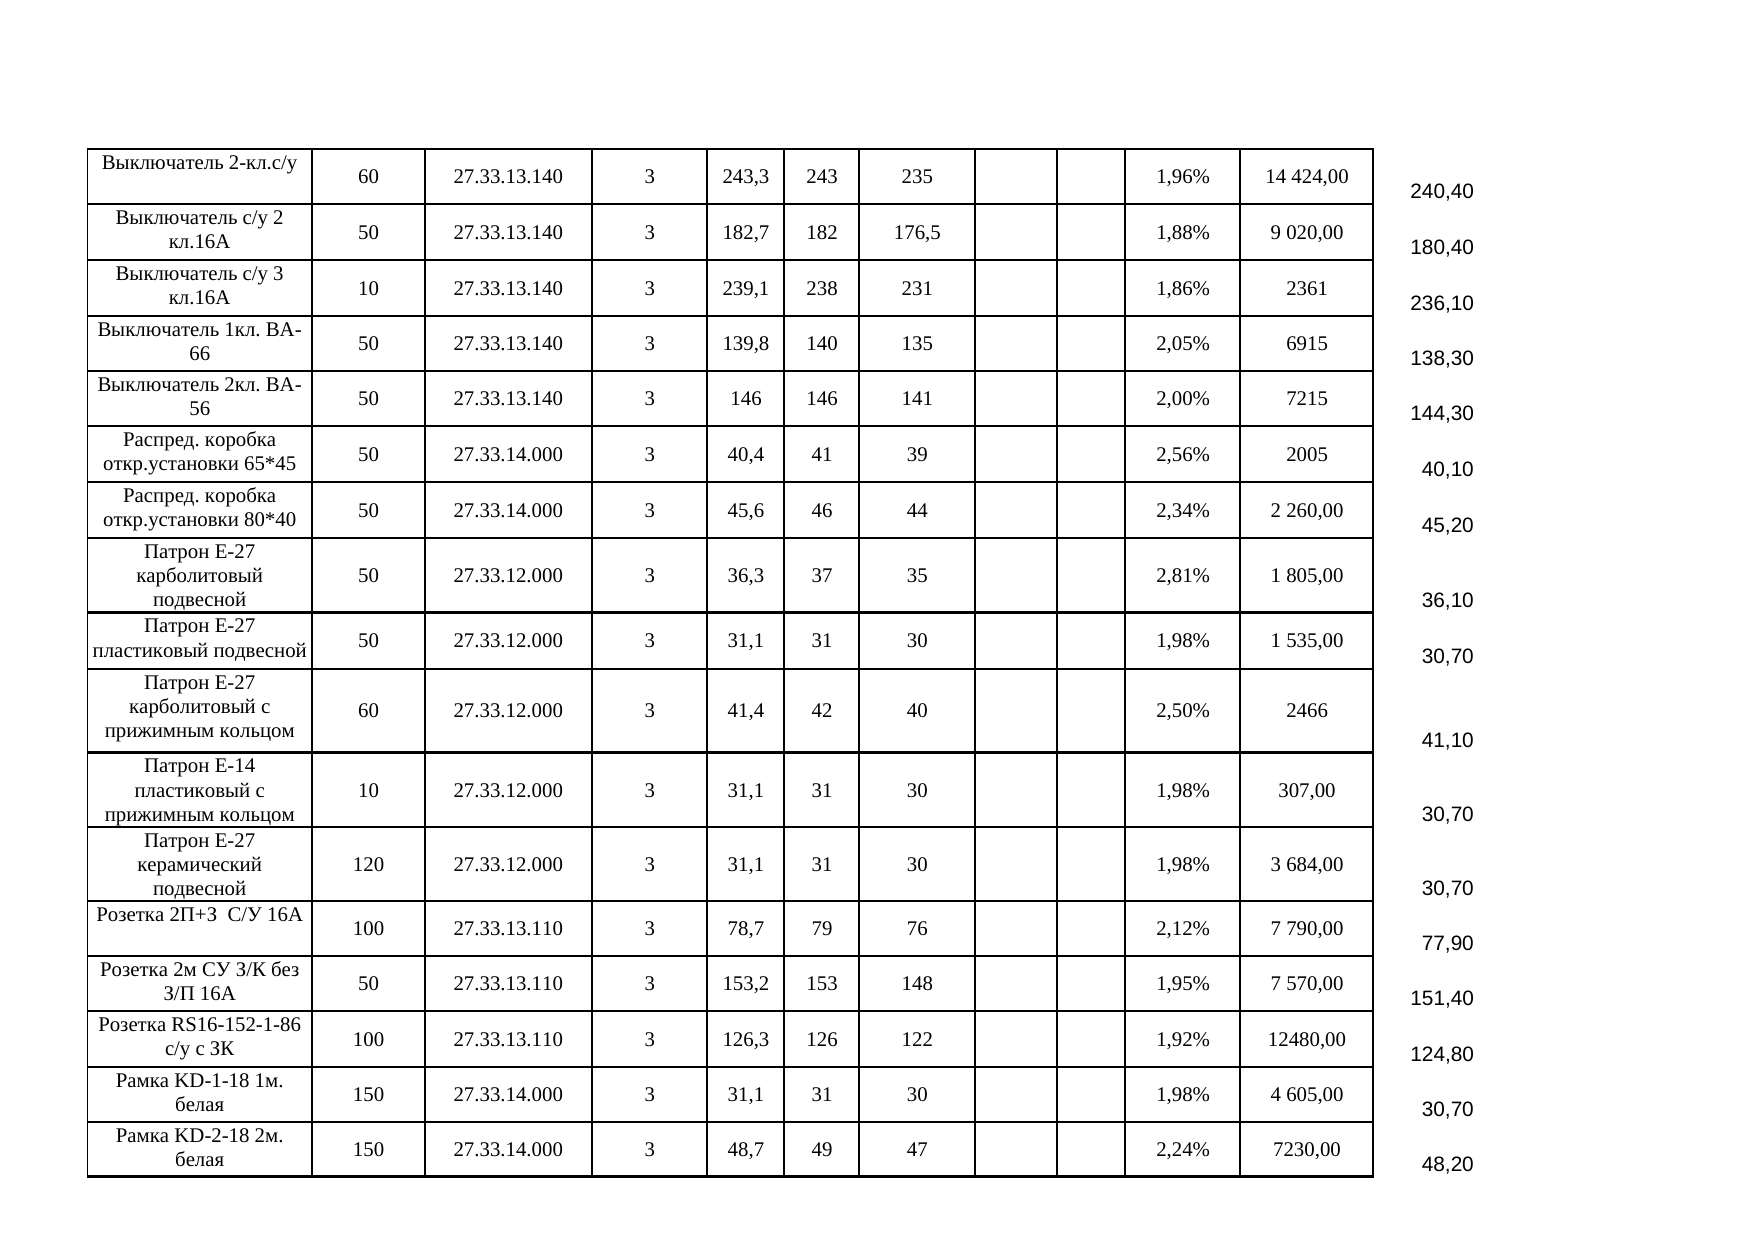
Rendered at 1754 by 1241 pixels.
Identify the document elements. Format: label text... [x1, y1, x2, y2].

table_cell Патрон Е-27 карболитовый с прижимным кольцом [88, 670, 311, 751]
table_cell 42 [785, 670, 858, 751]
table_cell 3 [593, 754, 706, 826]
table_cell 10 [313, 261, 424, 315]
table_cell 1 535,00 [1241, 614, 1372, 668]
table_cell 27.33.12.000 [426, 614, 591, 668]
table_cell 1,98% [1126, 828, 1239, 900]
table_cell 6915 [1241, 317, 1372, 370]
table_cell 3 [593, 902, 706, 955]
table_cell 31 [785, 1068, 858, 1121]
table_cell 3 [593, 261, 706, 315]
table_cell 7 570,00 [1241, 957, 1372, 1009]
table_cell 49 [785, 1123, 858, 1175]
table_cell 100 [313, 1012, 424, 1066]
table_cell 50 [313, 372, 424, 424]
table_cell 3 [593, 150, 706, 202]
table_cell [1058, 902, 1124, 955]
table_cell Распред. коробка откр.установки 65*45 [88, 427, 311, 481]
table_cell Распред. коробка откр.установки 80*40 [88, 483, 311, 537]
table_cell Патрон Е-27 керамический подвесной [88, 828, 311, 900]
table_cell 45,20 [1374, 481, 1477, 537]
table_cell 138,30 [1374, 315, 1477, 370]
table_cell Патрон Е-27 пластиковый подвесной [88, 614, 311, 668]
table_cell [1058, 205, 1124, 259]
table_cell 3 [593, 539, 706, 611]
table_cell 41,10 [1374, 668, 1477, 751]
table_cell 27.33.13.110 [426, 1012, 591, 1066]
table_cell 243,3 [708, 150, 783, 202]
table_cell 7 790,00 [1241, 902, 1372, 955]
table_cell 182 [785, 205, 858, 259]
table_cell 50 [313, 205, 424, 259]
table_cell 1,98% [1126, 754, 1239, 826]
table_cell 10 [313, 754, 424, 826]
table_cell Розетка RS16-152-1-86 с/у с ЗК [88, 1012, 311, 1066]
table_cell [1058, 483, 1124, 537]
table_cell 1,98% [1126, 614, 1239, 668]
table_cell 240,40 [1374, 148, 1477, 202]
table_cell 1,98% [1126, 1068, 1239, 1121]
table_cell 7215 [1241, 372, 1372, 424]
table_cell 30 [860, 754, 974, 826]
table_cell 3 [593, 670, 706, 751]
table_cell [976, 1012, 1056, 1066]
table_cell 50 [313, 317, 424, 370]
table_cell Рамка KD-2-18 2м. белая [88, 1123, 311, 1175]
table_cell 3 [593, 205, 706, 259]
table_cell 7230,00 [1241, 1123, 1372, 1175]
table_cell 31,1 [708, 614, 783, 668]
table_cell Выключатель 1кл. ВА-66 [88, 317, 311, 370]
table_cell 50 [313, 483, 424, 537]
table_cell [1058, 614, 1124, 668]
table_cell 36,3 [708, 539, 783, 611]
table_cell 30 [860, 1068, 974, 1121]
table_cell 146 [708, 372, 783, 424]
table_cell [976, 317, 1056, 370]
table_cell 235 [860, 150, 974, 202]
table_cell 122 [860, 1012, 974, 1066]
table_cell 45,6 [708, 483, 783, 537]
table_cell 126 [785, 1012, 858, 1066]
table_cell 2,50% [1126, 670, 1239, 751]
table_cell [1058, 539, 1124, 611]
table_cell 151,40 [1374, 955, 1477, 1009]
table_cell 1,95% [1126, 957, 1239, 1009]
table_cell 150 [313, 1068, 424, 1121]
table_cell 3 [593, 372, 706, 424]
table_cell 31,1 [708, 1068, 783, 1121]
table_cell Патрон Е-14 пластиковый с прижимным кольцом [88, 754, 311, 826]
table_cell [976, 670, 1056, 751]
table_cell 124,80 [1374, 1010, 1477, 1066]
table_cell Выключатель 2кл. ВА-56 [88, 372, 311, 424]
table_cell 4 605,00 [1241, 1068, 1372, 1121]
table_cell [1058, 317, 1124, 370]
table_cell 236,10 [1374, 259, 1477, 315]
table_cell 31,1 [708, 828, 783, 900]
table_cell 27.33.13.140 [426, 205, 591, 259]
table_cell 31,1 [708, 754, 783, 826]
table_cell 144,30 [1374, 370, 1477, 424]
table_cell [976, 957, 1056, 1009]
table_cell 44 [860, 483, 974, 537]
table_cell 3 [593, 1123, 706, 1175]
table_cell 1 805,00 [1241, 539, 1372, 611]
table_cell 31 [785, 828, 858, 900]
table_cell 153,2 [708, 957, 783, 1009]
table_cell 148 [860, 957, 974, 1009]
table_cell 2,56% [1126, 427, 1239, 481]
table_cell 46 [785, 483, 858, 537]
table_cell 2 260,00 [1241, 483, 1372, 537]
table_cell 3 [593, 483, 706, 537]
table_cell Патрон Е-27 карболитовый подвесной [88, 539, 311, 611]
table_cell [1058, 1068, 1124, 1121]
table_cell 2,12% [1126, 902, 1239, 955]
table_cell 60 [313, 670, 424, 751]
table_cell 14 424,00 [1241, 150, 1372, 202]
table_cell 76 [860, 902, 974, 955]
table_cell [976, 372, 1056, 424]
table_cell 41,4 [708, 670, 783, 751]
table_cell 27.33.13.140 [426, 317, 591, 370]
table_cell 1,96% [1126, 150, 1239, 202]
table_cell 60 [313, 150, 424, 202]
table_cell [976, 754, 1056, 826]
table_cell [976, 614, 1056, 668]
table_cell [976, 427, 1056, 481]
table_cell 48,20 [1374, 1121, 1477, 1175]
table_cell 27.33.14.000 [426, 1068, 591, 1121]
table_cell [1058, 1123, 1124, 1175]
table_cell 238 [785, 261, 858, 315]
table_cell Рамка KD-1-18 1м. белая [88, 1068, 311, 1121]
table_cell 2,81% [1126, 539, 1239, 611]
table_cell 153 [785, 957, 858, 1009]
table_cell 39 [860, 427, 974, 481]
table_cell 1,88% [1126, 205, 1239, 259]
table_cell 31 [785, 754, 858, 826]
table_cell 3 [593, 317, 706, 370]
table_cell [1058, 150, 1124, 202]
table_cell 100 [313, 902, 424, 955]
table_cell 27.33.12.000 [426, 670, 591, 751]
table_cell 35 [860, 539, 974, 611]
table_cell [976, 828, 1056, 900]
table_cell 31 [785, 614, 858, 668]
table_cell 27.33.12.000 [426, 539, 591, 611]
table_cell 40,10 [1374, 425, 1477, 481]
table_cell 47 [860, 1123, 974, 1175]
table_cell 3 [593, 614, 706, 668]
table_cell 50 [313, 427, 424, 481]
table_cell 182,7 [708, 205, 783, 259]
table_cell [976, 150, 1056, 202]
table_cell 3 684,00 [1241, 828, 1372, 900]
table_cell 40,4 [708, 427, 783, 481]
table_cell 2,34% [1126, 483, 1239, 537]
table_cell 30,70 [1374, 611, 1477, 668]
table_cell 126,3 [708, 1012, 783, 1066]
table_cell [1058, 828, 1124, 900]
table_cell 239,1 [708, 261, 783, 315]
table_cell 27.33.14.000 [426, 427, 591, 481]
table_cell 27.33.14.000 [426, 483, 591, 537]
table_cell [1058, 670, 1124, 751]
table_cell 139,8 [708, 317, 783, 370]
table_cell 50 [313, 539, 424, 611]
table_cell Выключатель 2-кл.с/у [88, 150, 311, 202]
table_cell 27.33.13.110 [426, 902, 591, 955]
table_cell [976, 1068, 1056, 1121]
table_cell 27.33.13.140 [426, 261, 591, 315]
table_cell 27.33.13.140 [426, 372, 591, 424]
table_cell 2005 [1241, 427, 1372, 481]
table_cell 30 [860, 828, 974, 900]
table_cell Розетка 2П+З С/У 16А [88, 902, 311, 955]
table_cell [976, 539, 1056, 611]
table_cell 231 [860, 261, 974, 315]
table_cell 3 [593, 957, 706, 1009]
table_cell Розетка 2м СУ З/К без З/П 16А [88, 957, 311, 1009]
table_cell [1058, 261, 1124, 315]
table_cell 2,24% [1126, 1123, 1239, 1175]
table_cell 36,10 [1374, 537, 1477, 611]
table_cell [1058, 427, 1124, 481]
table_cell [976, 902, 1056, 955]
table_cell 78,7 [708, 902, 783, 955]
table_cell 79 [785, 902, 858, 955]
table_cell [1058, 372, 1124, 424]
table_cell [976, 205, 1056, 259]
table_cell 27.33.12.000 [426, 754, 591, 826]
table_cell 3 [593, 1068, 706, 1121]
table_cell [1058, 754, 1124, 826]
table_cell 243 [785, 150, 858, 202]
table_cell 30 [860, 614, 974, 668]
table_cell Выключатель с/у 2 кл.16А [88, 205, 311, 259]
table_cell 27.33.13.110 [426, 957, 591, 1009]
table_cell [976, 1123, 1056, 1175]
table_cell 2361 [1241, 261, 1372, 315]
table_cell 2,00% [1126, 372, 1239, 424]
table_cell 30,70 [1374, 1066, 1477, 1121]
table_cell 307,00 [1241, 754, 1372, 826]
table_cell [1058, 957, 1124, 1009]
table_cell 40 [860, 670, 974, 751]
table_cell 180,40 [1374, 203, 1477, 259]
table_cell [976, 483, 1056, 537]
table_cell 150 [313, 1123, 424, 1175]
table_cell 30,70 [1374, 826, 1477, 900]
table_cell [976, 261, 1056, 315]
table_cell Выключатель с/у 3 кл.16А [88, 261, 311, 315]
table_cell 30,70 [1374, 751, 1477, 826]
table_cell 41 [785, 427, 858, 481]
table_cell 27.33.14.000 [426, 1123, 591, 1175]
table_cell 176,5 [860, 205, 974, 259]
table_cell 120 [313, 828, 424, 900]
table_cell 3 [593, 828, 706, 900]
table_cell 140 [785, 317, 858, 370]
table_cell 77,90 [1374, 900, 1477, 955]
table_cell 27.33.12.000 [426, 828, 591, 900]
table_cell 27.33.13.140 [426, 150, 591, 202]
table_cell 141 [860, 372, 974, 424]
table_cell 50 [313, 614, 424, 668]
table_cell 135 [860, 317, 974, 370]
table_cell 50 [313, 957, 424, 1009]
table_cell 48,7 [708, 1123, 783, 1175]
table_cell 37 [785, 539, 858, 611]
table_cell 3 [593, 1012, 706, 1066]
table_cell 12480,00 [1241, 1012, 1372, 1066]
table_cell 2466 [1241, 670, 1372, 751]
table_cell 146 [785, 372, 858, 424]
table_cell 9 020,00 [1241, 205, 1372, 259]
table_cell [1058, 1012, 1124, 1066]
table_cell 1,92% [1126, 1012, 1239, 1066]
table_cell 1,86% [1126, 261, 1239, 315]
table_cell 2,05% [1126, 317, 1239, 370]
table_cell 3 [593, 427, 706, 481]
